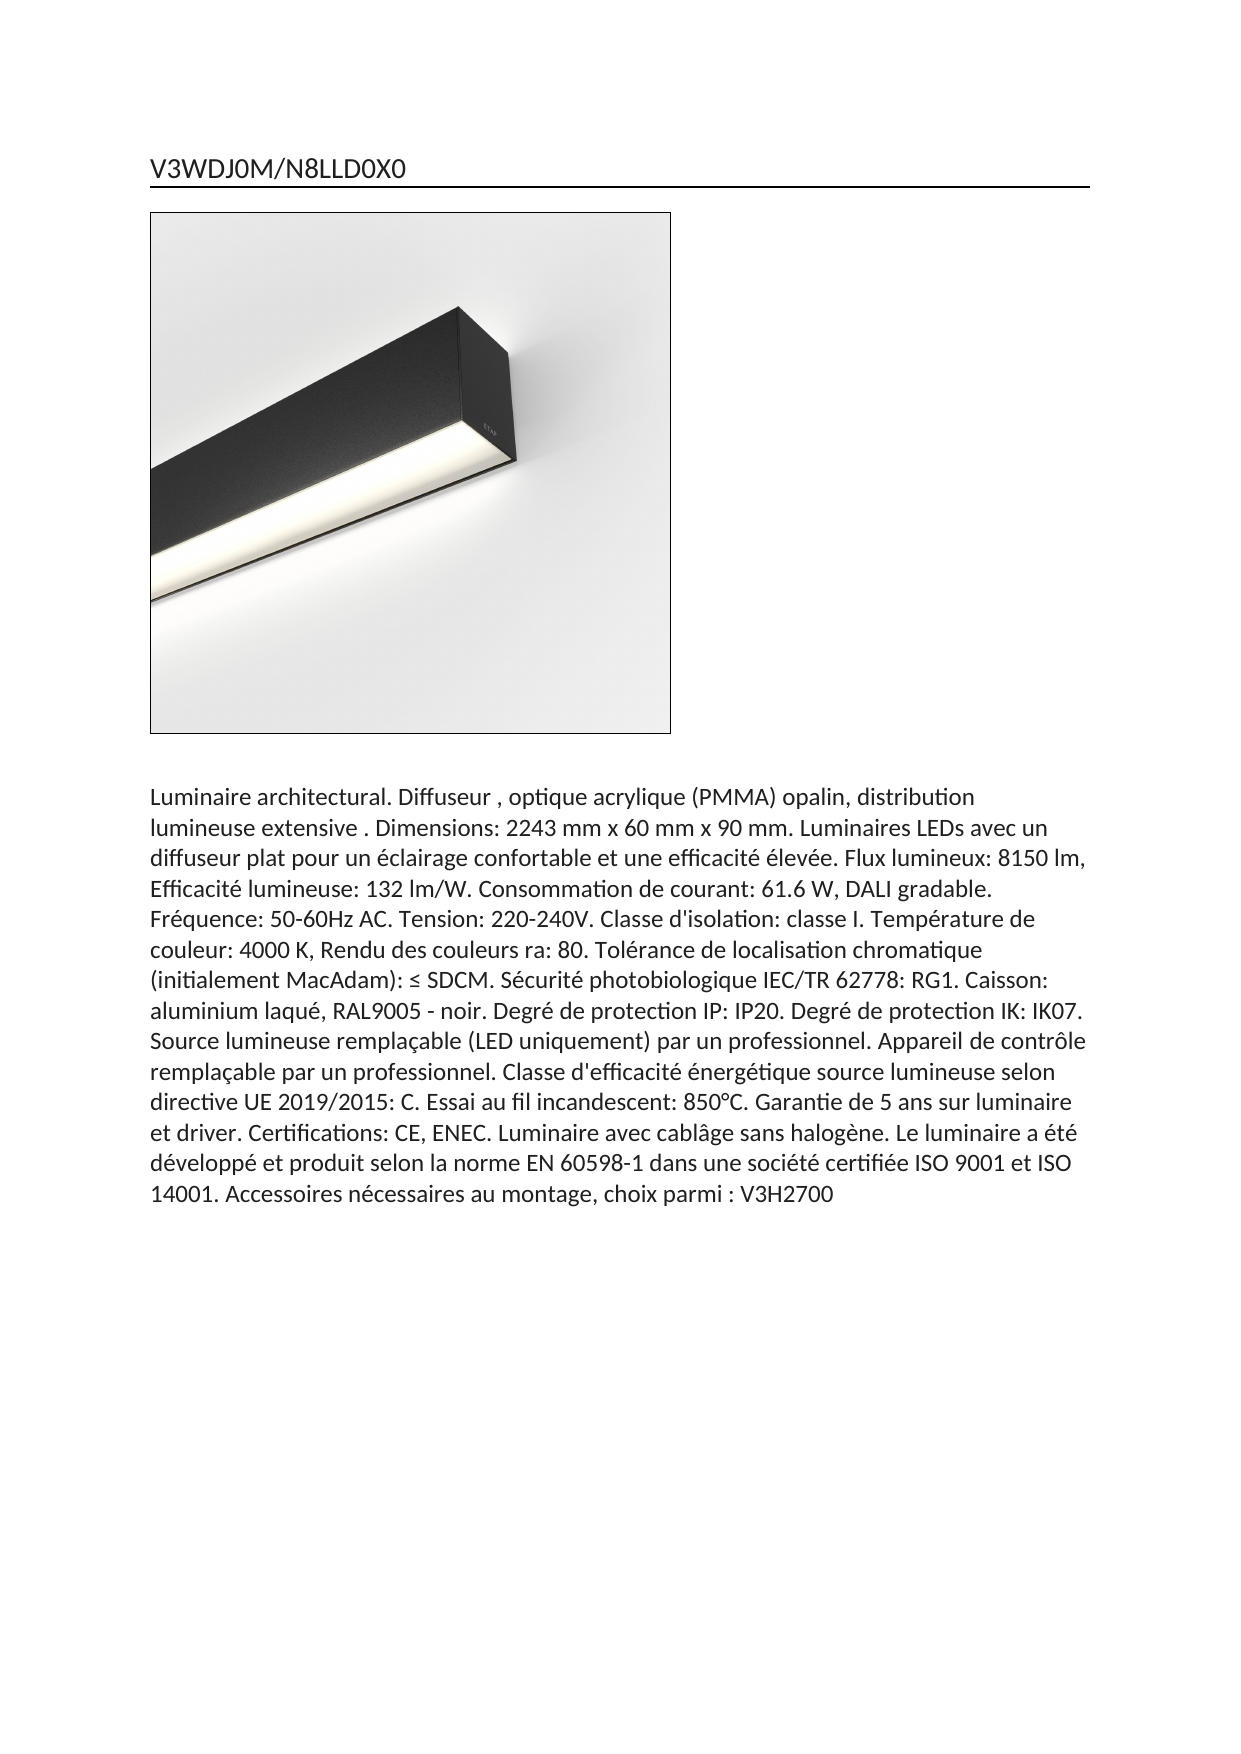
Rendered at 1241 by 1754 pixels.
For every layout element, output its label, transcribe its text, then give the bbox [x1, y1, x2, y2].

picture [151, 213, 670, 733]
text Luminaire architectural. Diffuseur , optique acrylique (PMMA) opalin, distribution lumineuse extensive . Dimensions: 2243 mm x 60 mm x 90 mm. Luminaires LEDs avec un diffuseur plat pour un éclairage confortable et une efficacité élevée. Flux lumineux: 8150 lm, Efficacité lumineuse: 132 lm/W. Consommation de courant: 61.6 W, DALI gradable. Fréquence: 50-60Hz AC. Tension: 220-240V. Classe d'isolation: classe I. Température de couleur: 4000 K, Rendu des couleurs ra: 80. Tolérance de localisation chromatique (initialement MacAdam): ≤ SDCM. Sécurité photobiologique IEC/TR 62778: RG1. Caisson: aluminium laqué, RAL9005 - noir. Degré de protection IP: IP20. Degré de protection IK: IK07. Source lumineuse remplaçable (LED uniquement) par un professionnel. Appareil de contrôle remplaçable par un professionnel. Classe d'efficacité énergétique source lumineuse selon directive UE 2019/2015: C. Essai au fil incandescent: 850°C. Garantie de 5 ans sur luminaire et driver. Certifications: CE, ENEC. Luminaire avec cablâge sans halogène. Le luminaire a été développé et produit selon la norme EN 60598-1 dans une société certifiée ISO 9001 et ISO 14001. Accessoires nécessaires au montage, choix parmi : V3H2700 [150, 781, 1090, 1208]
text V3WDJ0M/N8LLD0X0 [150, 150, 1090, 186]
